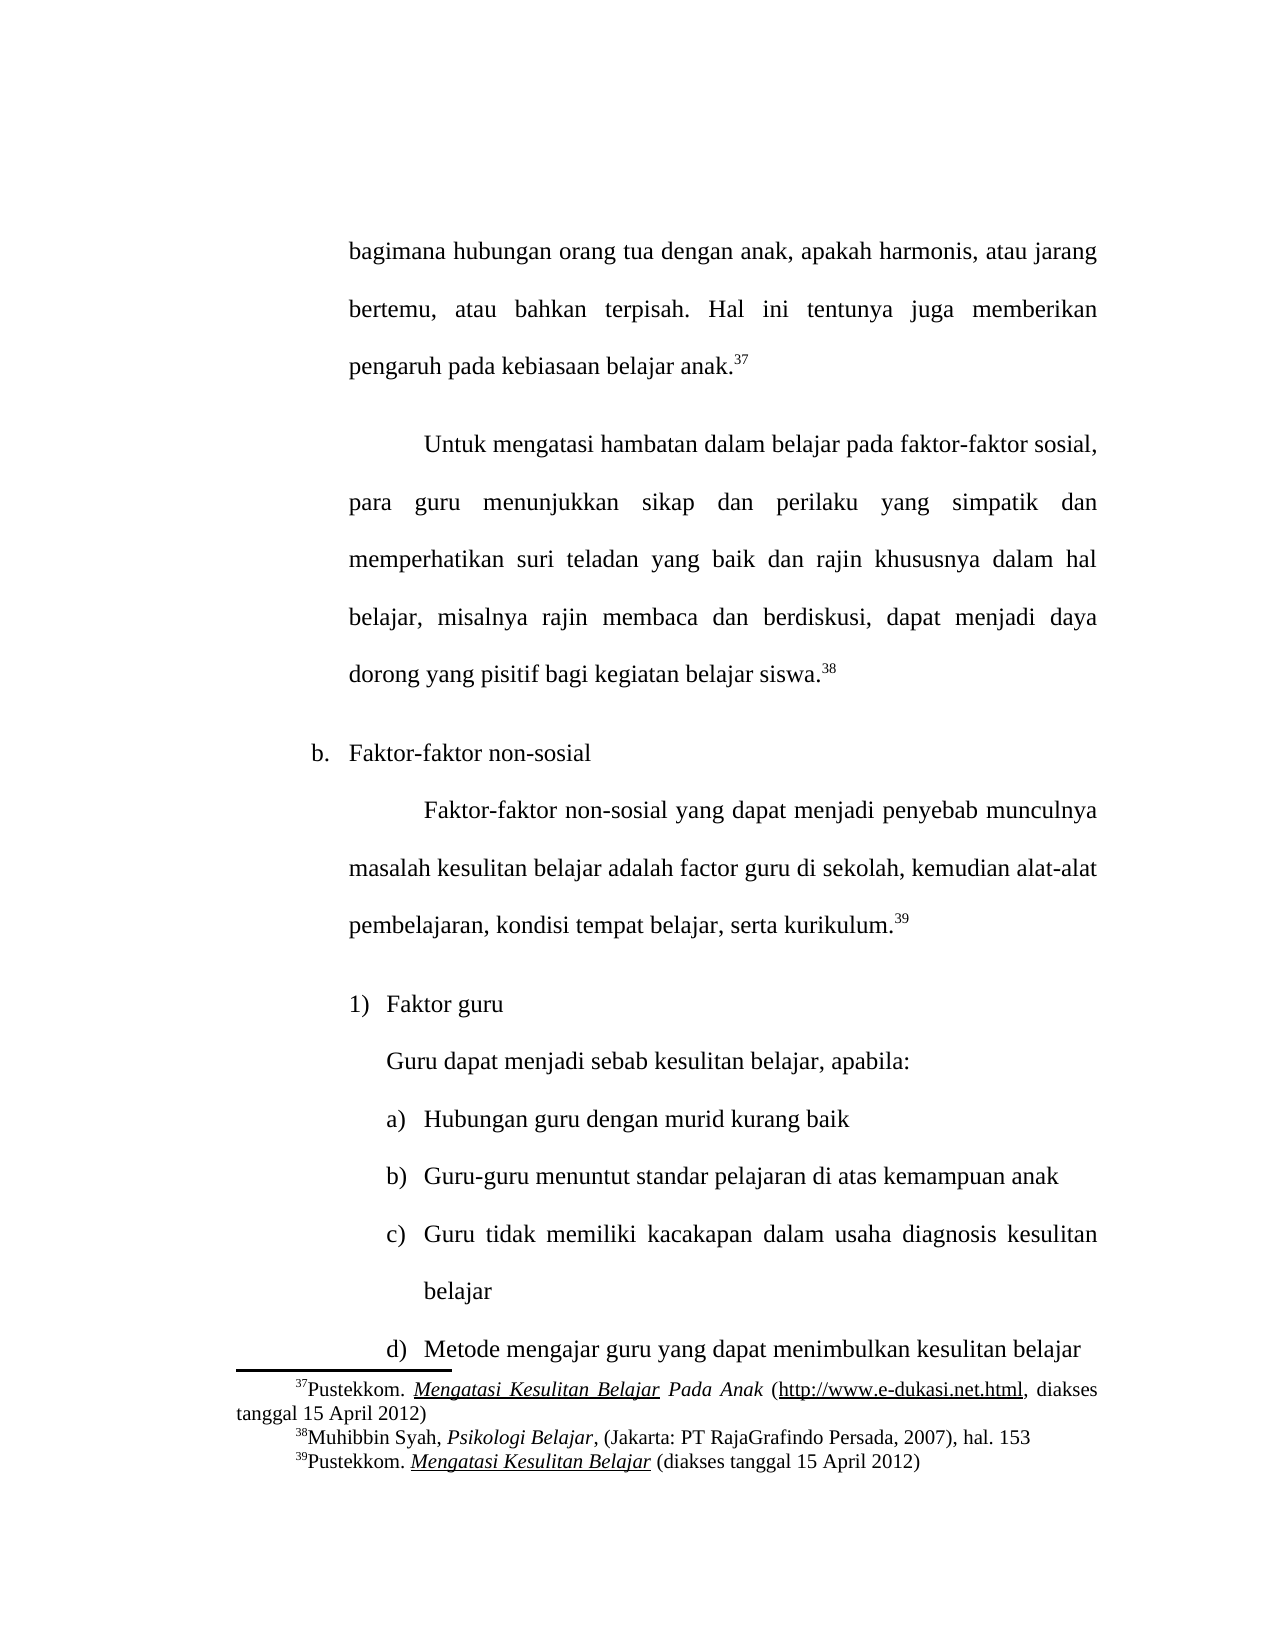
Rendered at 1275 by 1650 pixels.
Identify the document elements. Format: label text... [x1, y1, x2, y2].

list Metode mengajar guru yang dapat menimbulkan kesulitan belajar [386, 1334, 1098, 1362]
list Guru tidak memiliki kacakapan dalam usaha diagnosis kesulitan belajar [386, 1219, 1098, 1305]
list Faktor-faktor non-sosial [311, 738, 1098, 767]
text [349, 236, 1098, 380]
text Untuk mengatasi hambatan dalam belajar pada faktor-faktor sosial, para guru menunjukkan sikap dan perilaku yang simpatik dan memperhatikan suri teladan yang baik dan rajin khususnya dalam hal belajar, misalnya rajin membaca dan berdiskusi, dapat menjadi daya dorong yang pisitif bagi kegiatan belajar siswa. [349, 429, 1098, 688]
list Guru dapat menjadi sebab kesulitan belajar, apabila: [386, 1046, 1098, 1075]
list Guru-guru menuntut standar pelajaran di atas kemampuan anak [386, 1161, 1098, 1190]
text Faktor-faktor non-sosial yang dapat menjadi penyebab munculnya masalah kesulitan belajar adalah factor guru di sekolah, kemudian alat-alat pembelajaran, kondisi tempat belajar, serta kurikulum. [349, 795, 1098, 939]
list Faktor guru [349, 989, 1098, 1017]
list Hubungan guru dengan murid kurang baik [386, 1104, 1098, 1132]
